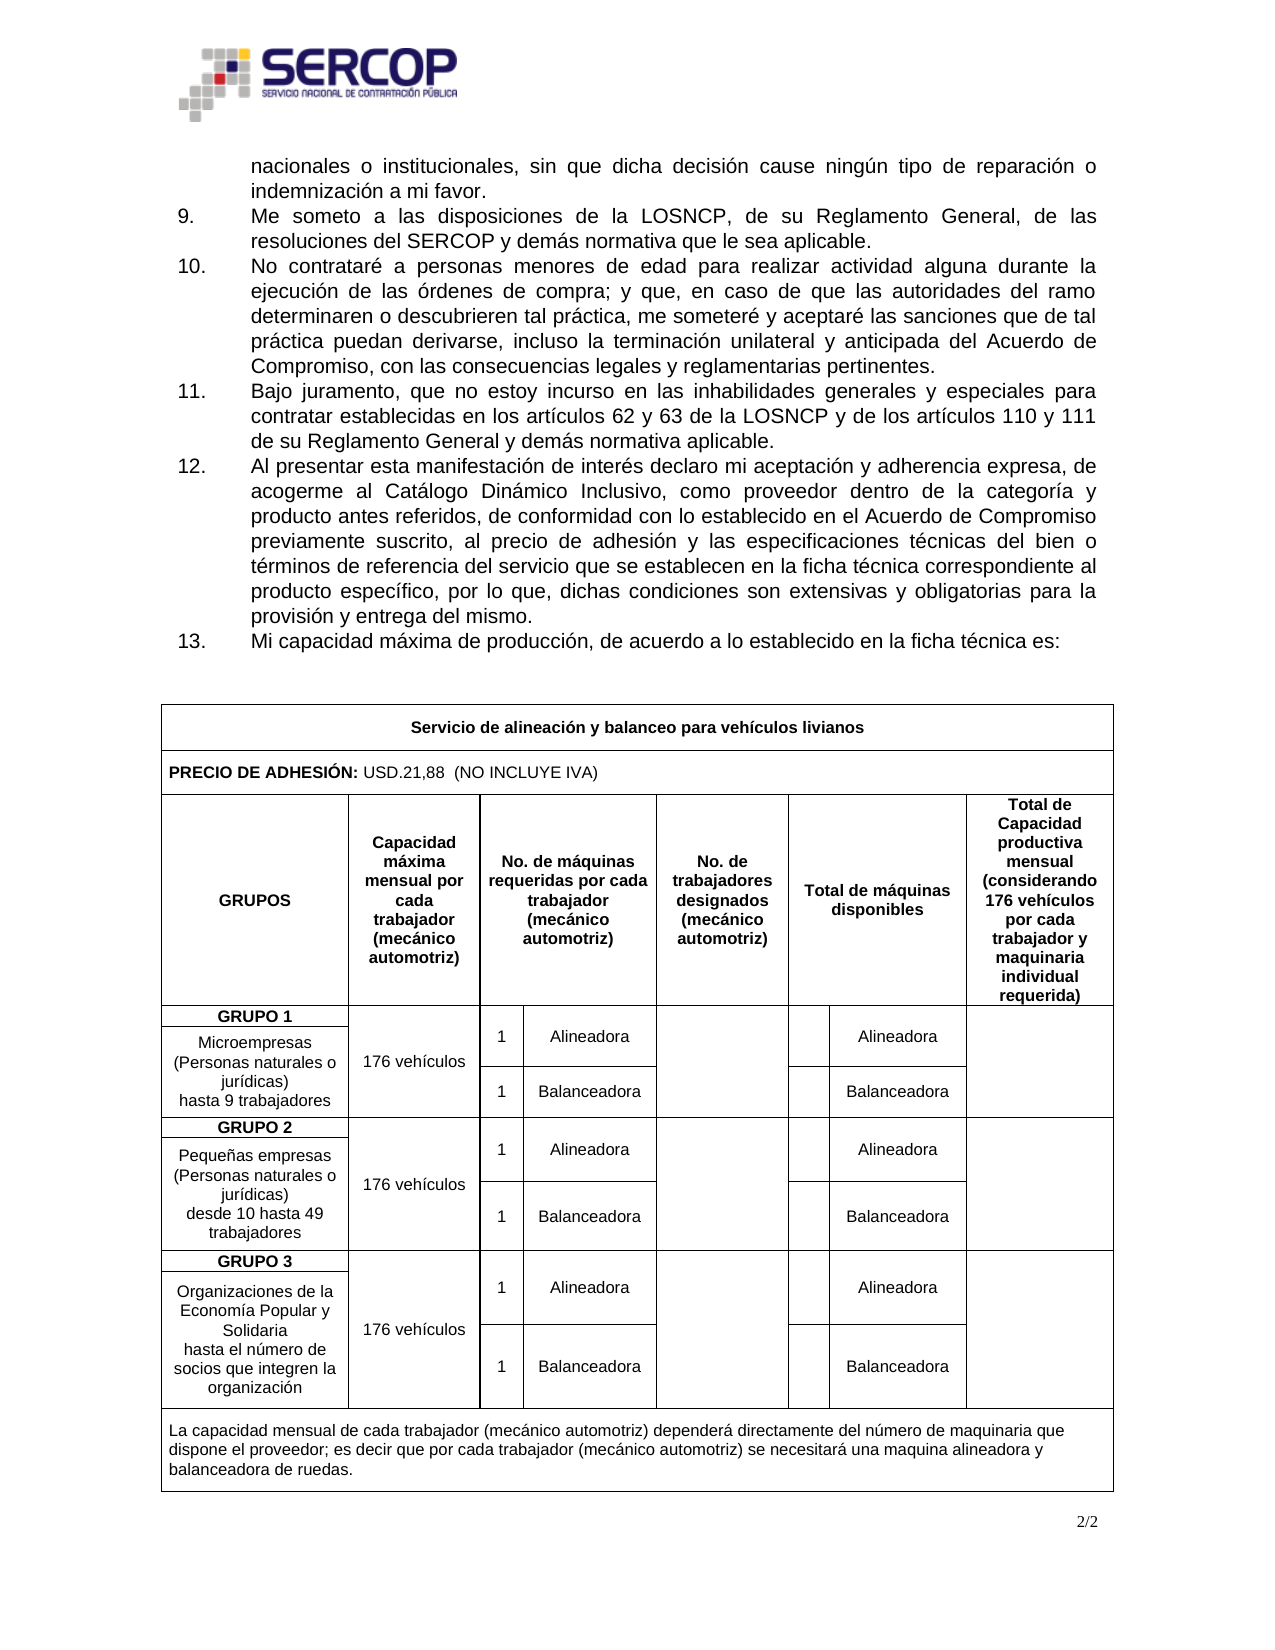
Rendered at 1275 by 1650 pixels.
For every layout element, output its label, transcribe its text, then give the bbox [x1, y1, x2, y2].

list Bajo juramento, que no estoy incurso en las inhabilidades generales y especiales para contratar establecidas en los artículos 62 y 63 de la LOSNCP y de los artículos 110 y 111 de su Reglamento General y demás normativa aplicable. [177, 379, 1098, 454]
table_cell Alineadora [524, 1006, 656, 1066]
table_cell Alineadora [524, 1251, 656, 1324]
table_cell 1 [481, 1251, 523, 1324]
table_cell [657, 1006, 788, 1117]
list Al presentar esta manifestación de interés declaro mi aceptación y adherencia expresa, de acogerme al Catálogo Dinámico Inclusivo, como proveedor dentro de la categoría y producto antes referidos, de conformidad con lo establecido en el Acuerdo de Compromiso previamente suscrito, al precio de adhesión y las especificaciones técnicas del bien o términos de referencia del servicio que se establecen en la ficha técnica correspondiente al producto específico, por lo que, dichas condiciones son extensivas y obligatorias para la provisión y entrega del mismo. [177, 454, 1098, 629]
table_cell GRUPO 3 [162, 1251, 348, 1271]
table_cell [789, 1006, 829, 1066]
table_cell 176 vehículos [349, 1118, 479, 1250]
table_cell Microempresas (Personas naturales o jurídicas) hasta 9 trabajadores [162, 1027, 348, 1117]
table_cell No. de máquinas requeridas por cada trabajador (mecánico automotriz) [481, 795, 656, 1005]
table_cell [967, 1251, 1113, 1407]
table_cell 176 vehículos [349, 1006, 479, 1117]
table_cell [789, 1182, 829, 1250]
list Me someto a las disposiciones de la LOSNCP, de su Reglamento General, de las resoluciones del SERCOP y demás normativa que le sea aplicable. [177, 204, 1098, 254]
table_cell Total de máquinas disponibles [789, 795, 966, 1005]
table_cell La capacidad mensual de cada trabajador (mecánico automotriz) dependerá directamente del número de maquinaria que dispone el proveedor; es decir que por cada trabajador (mecánico automotriz) se necesitará una maquina alineadora y balanceadora de ruedas. [162, 1409, 1113, 1491]
table_cell Balanceadora [524, 1325, 656, 1407]
table_cell Capacidad máxima mensual por cada trabajador (mecánico automotriz) [349, 795, 479, 1005]
list Mi capacidad máxima de producción, de acuerdo a lo establecido en la ficha técnica es: [177, 629, 1098, 654]
table_cell [657, 1118, 788, 1250]
table_cell 1 [481, 1325, 523, 1407]
table_cell Balanceadora [524, 1067, 656, 1117]
table_cell Total de Capacidad productiva mensual (considerando 176 vehículos por cada trabajador y maquinaria individual requerida) [967, 795, 1113, 1005]
list No contrataré a personas menores de edad para realizar actividad alguna durante la ejecución de las órdenes de compra; y que, en caso de que las autoridades del ramo determinaren o descubrieren tal práctica, me someteré y aceptaré las sanciones que de tal práctica puedan derivarse, incluso la terminación unilateral y anticipada del Acuerdo de Compromiso, con las consecuencias legales y reglamentarias pertinentes. [177, 254, 1098, 379]
table_cell GRUPOS [162, 795, 348, 1005]
table_cell 1 [481, 1118, 523, 1181]
table_cell Balanceadora [830, 1067, 966, 1117]
table_cell [789, 1067, 829, 1117]
table_cell Alineadora [830, 1118, 966, 1181]
table_cell 1 [481, 1182, 523, 1250]
table_cell No. de trabajadores designados (mecánico automotriz) [657, 795, 788, 1005]
table_cell Alineadora [830, 1006, 966, 1066]
table_cell Alineadora [524, 1118, 656, 1181]
table_cell [967, 1006, 1113, 1117]
table_header Servicio de alineación y balanceo para vehículos livianos [162, 705, 1113, 750]
picture [178, 48, 457, 122]
table_cell [789, 1118, 829, 1181]
table_cell Balanceadora [830, 1182, 966, 1250]
table_cell Pequeñas empresas (Personas naturales o jurídicas) desde 10 hasta 49 trabajadores [162, 1138, 348, 1250]
table_cell 1 [481, 1067, 523, 1117]
table_cell 176 vehículos [349, 1251, 479, 1407]
table_cell [967, 1118, 1113, 1250]
table_cell [789, 1325, 829, 1407]
table_cell GRUPO 2 [162, 1118, 348, 1137]
table_cell Balanceadora [524, 1182, 656, 1250]
table_cell Alineadora [830, 1251, 966, 1324]
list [177, 154, 1098, 204]
table_cell [657, 1251, 788, 1407]
table_cell 1 [481, 1006, 523, 1066]
table_cell [789, 1251, 829, 1324]
table_cell PRECIO DE ADHESIÓN: USD.21,88 (NO INCLUYE IVA) [162, 751, 1113, 793]
table_cell Organizaciones de la Economía Popular y Solidaria hasta el número de socios que integren la organización [162, 1272, 348, 1407]
table_cell GRUPO 1 [162, 1006, 348, 1026]
table_cell Balanceadora [830, 1325, 966, 1407]
